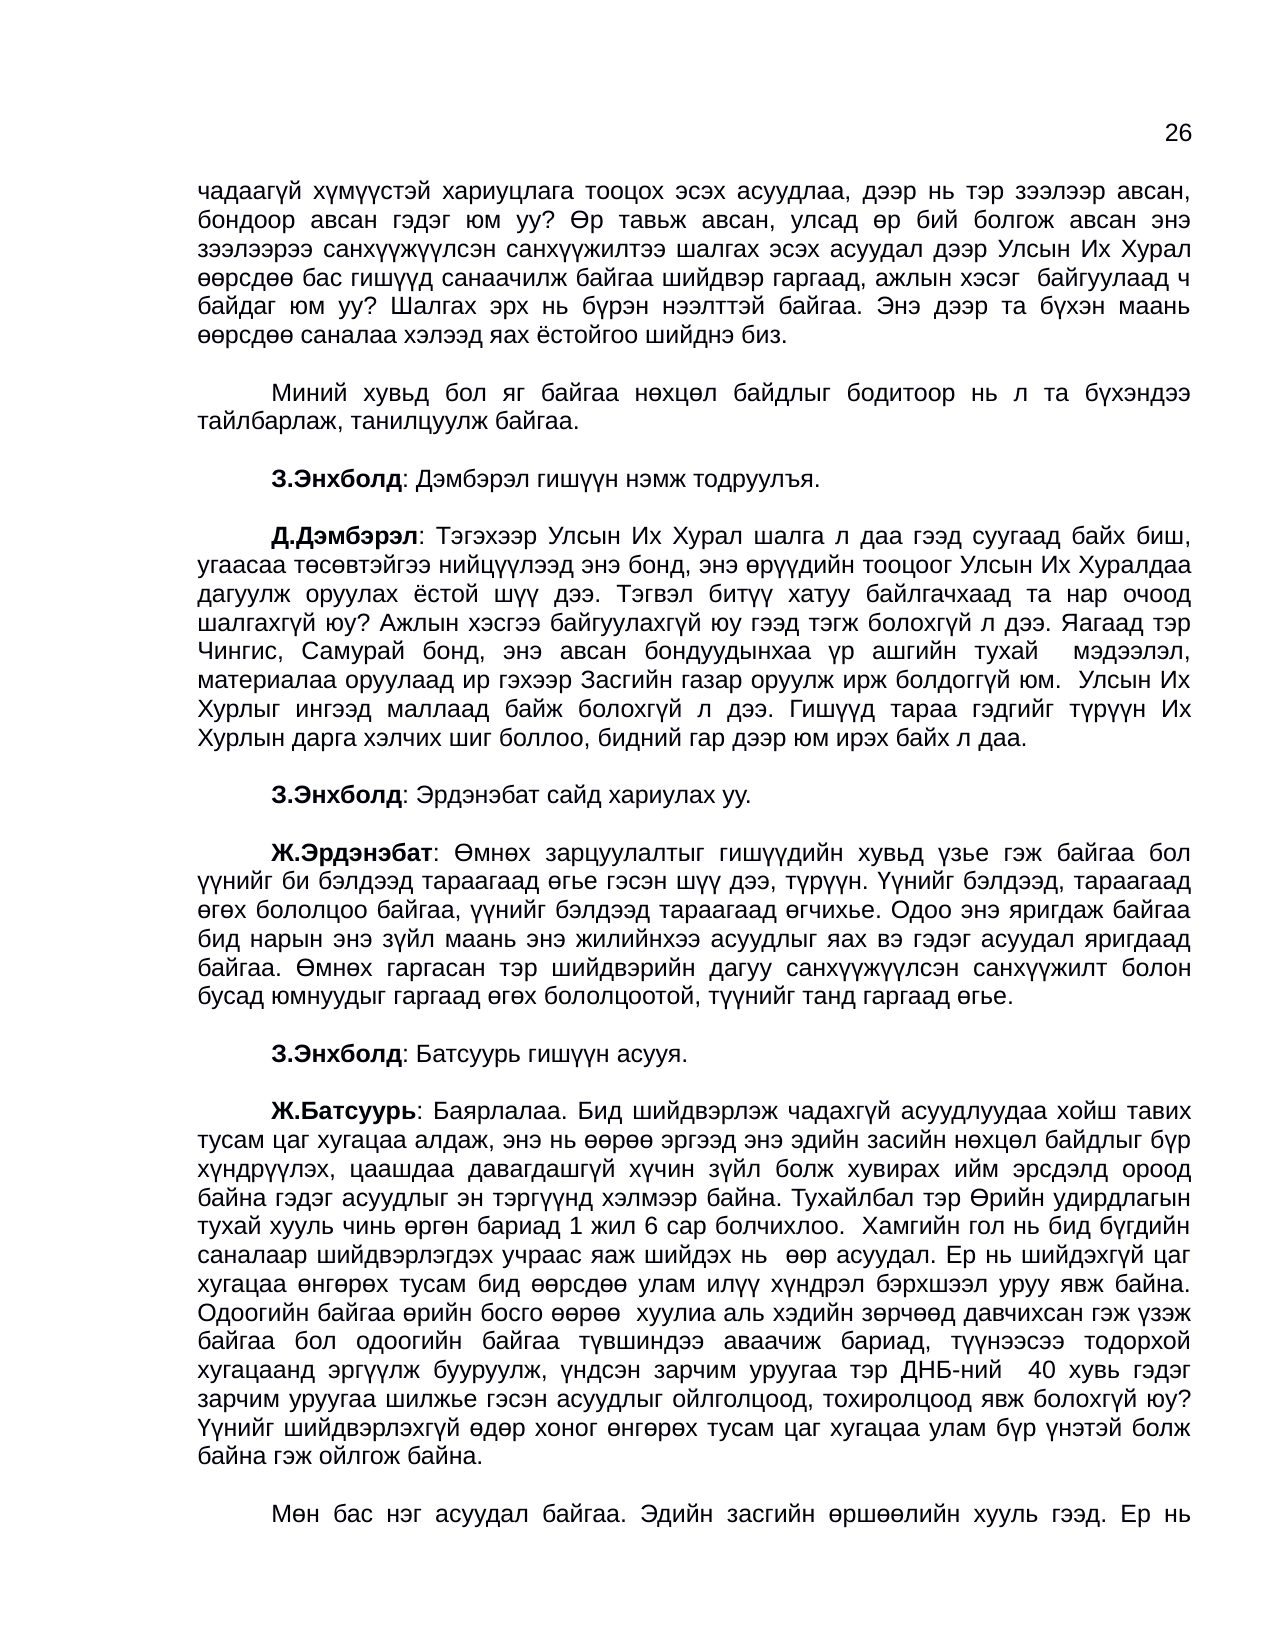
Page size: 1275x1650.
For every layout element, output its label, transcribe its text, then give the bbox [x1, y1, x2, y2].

text Ж.Батсуурь: Баярлалаа. Бид шийдвэрлэж чадахгүй асуудлуудаа хойш тавих тусам цаг хугацаа алдаж, энэ нь өөрөө эргээд энэ эдийн засийн нөхцөл байдлыг бүр хүндрүүлэх, цаашдаа давагдашгүй хүчин зүйл болж хувирах ийм эрсдэлд ороод байна гэдэг асуудлыг эн тэргүүнд хэлмээр байна. Тухайлбал тэр Өрийн удирдлагын тухай хууль чинь өргөн бариад 1 жил 6 сар болчихлоо. Хамгийн гол нь бид бүгдийн саналаар шийдвэрлэгдэх учраас яаж шийдэх нь өөр асуудал. Ер нь шийдэхгүй цаг хугацаа өнгөрөх тусам бид өөрсдөө улам илүү хүндрэл бэрхшээл уруу явж байна. Одоогийн байгаа өрийн босго өөрөө хуулиа аль хэдийн зөрчөөд давчихсан гэж үзэж байгаа бол одоогийн байгаа түвшиндээ аваачиж бариад, түүнээсээ тодорхой хугацаанд эргүүлж бууруулж, үндсэн зарчим уруугаа тэр ДНБ-ний 40 хувь гэдэг зарчим уруугаа шилжье гэсэн асуудлыг ойлголцоод, тохиролцоод явж болохгүй юу? Үүнийг шийдвэрлэхгүй өдөр хоног өнгөрөх тусам цаг хугацаа улам бүр үнэтэй болж байна гэж ойлгож байна. [197, 1096, 1192, 1470]
text Миний хувьд бол яг байгаа нөхцөл байдлыг бодитоор нь л та бүхэндээ тайлбарлаж, танилцуулж байгаа. [197, 378, 1192, 435]
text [197, 176, 1192, 349]
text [197, 1499, 1192, 1528]
text З.Энхболд: Дэмбэрэл гишүүн нэмж тодруулъя. [197, 464, 1192, 493]
text Ж.Эрдэнэбат: Өмнөх зарцуулалтыг гишүүдийн хувьд үзье гэж байгаа бол үүнийг би бэлдээд тараагаад өгье гэсэн шүү дээ, түрүүн. Үүнийг бэлдээд, тараагаад өгөх бололцоо байгаа, үүнийг бэлдээд тараагаад өгчихье. Одоо энэ яригдаж байгаа бид нарын энэ зүйл маань энэ жилийнхээ асуудлыг яах вэ гэдэг асуудал яригдаад байгаа. Өмнөх гаргасан тэр шийдвэрийн дагуу санхүүжүүлсэн санхүүжилт болон бусад юмнуудыг гаргаад өгөх бололцоотой, түүнийг танд гаргаад өгье. [197, 838, 1192, 1010]
text Д.Дэмбэрэл: Тэгэхээр Улсын Их Хурал шалга л даа гээд суугаад байх биш, угаасаа төсөвтэйгээ нийцүүлээд энэ бонд, энэ өрүүдийн тооцоог Улсын Их Хуралдаа дагуулж оруулах ёстой шүү дээ. Тэгвэл битүү хатуу байлгачхаад та нар очоод шалгахгүй юу? Ажлын хэсгээ байгуулахгүй юу гээд тэгж болохгүй л дээ. Яагаад тэр Чингис, Самурай бонд, энэ авсан бондуудынхаа үр ашгийн тухай мэдээлэл, материалаа оруулаад ир гэхээр Засгийн газар оруулж ирж болдоггүй юм. Улсын Их Хурлыг ингээд маллаад байж болохгүй л дээ. Гишүүд тараа гэдгийг түрүүн Их Хурлын дарга хэлчих шиг боллоо, бидний гар дээр юм ирэх байх л даа. [197, 521, 1192, 751]
text З.Энхболд: Эрдэнэбат сайд хариулах уу. [197, 780, 1192, 809]
text З.Энхболд: Батсуурь гишүүн асууя. [197, 1039, 1192, 1068]
